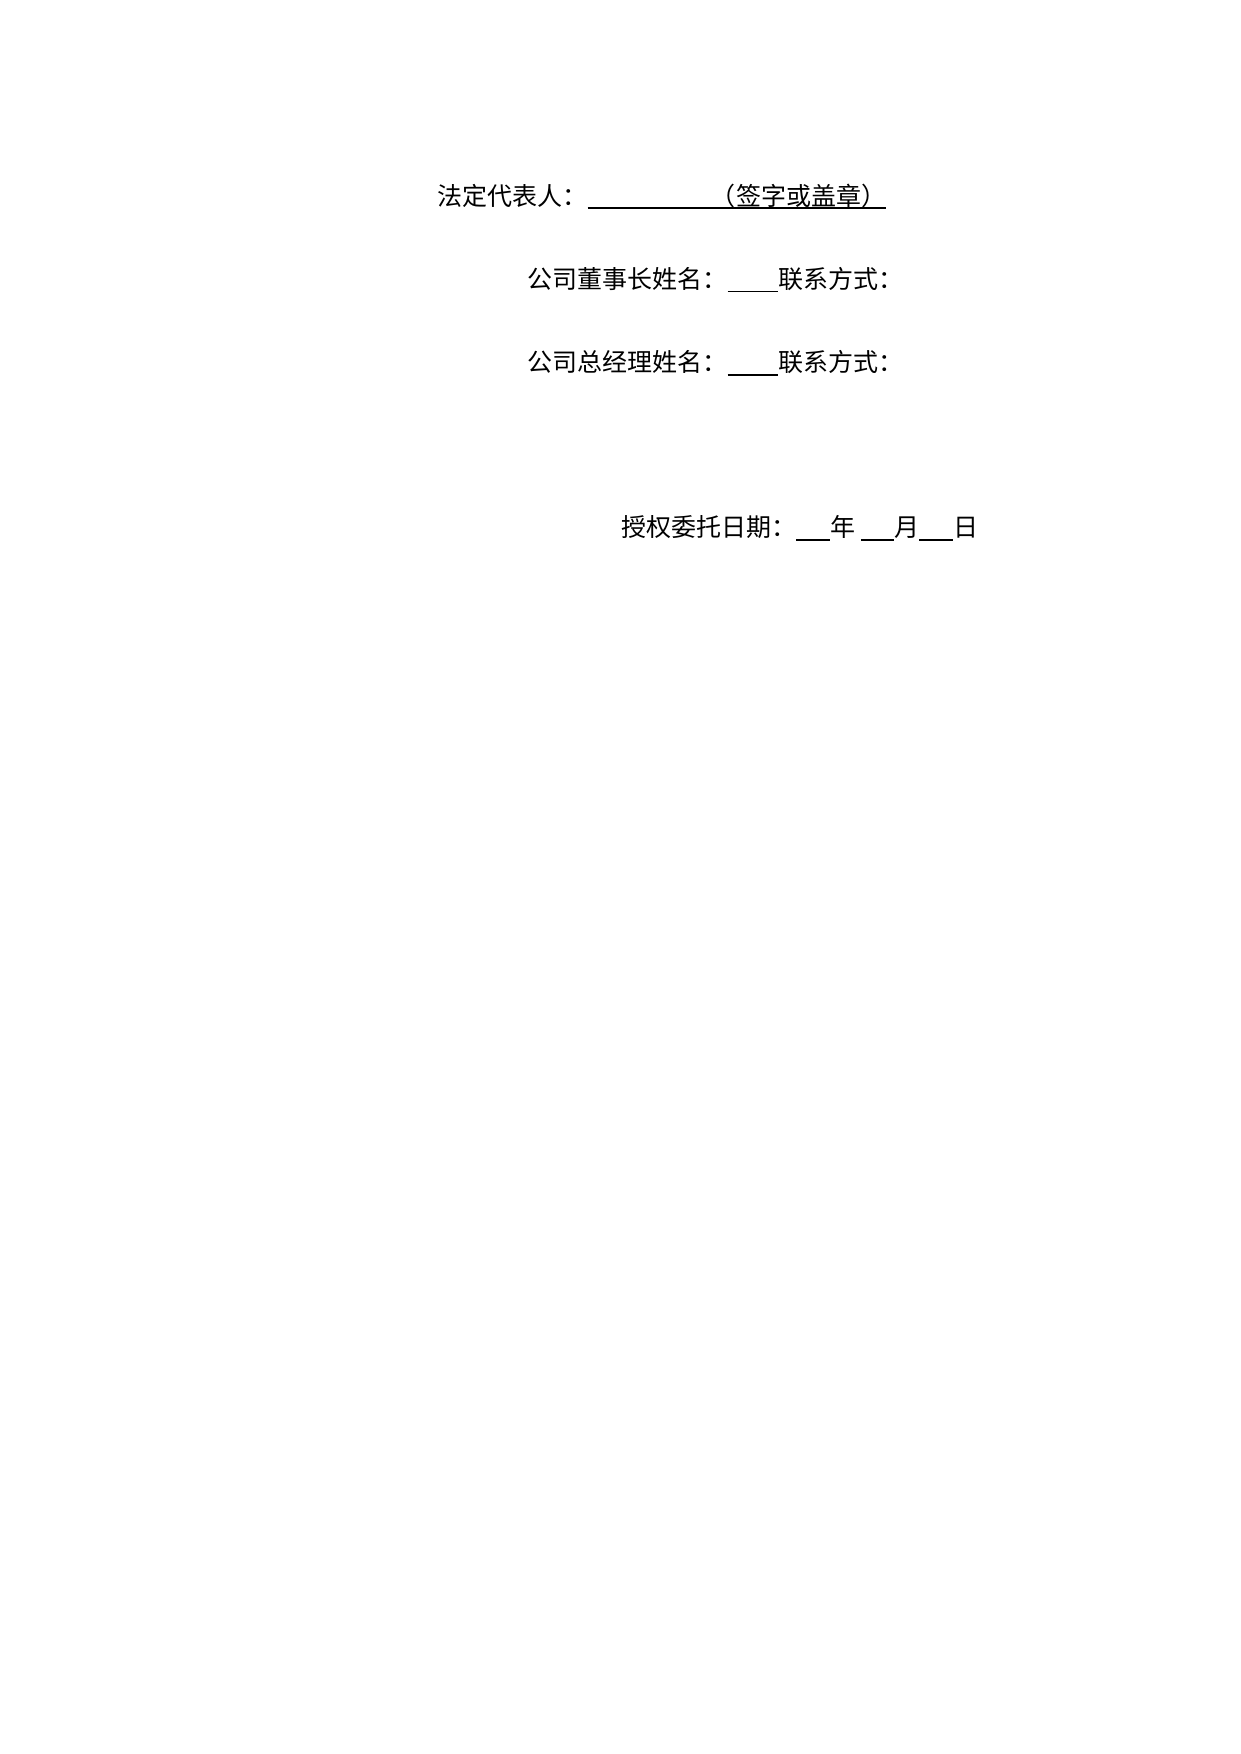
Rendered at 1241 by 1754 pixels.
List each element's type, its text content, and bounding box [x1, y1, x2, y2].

text 法定代表人： （签字或盖章） [362, 162, 1053, 227]
text 授权委托日期： 年 月 日 [483, 493, 978, 558]
text 公司总经理姓名： 联系方式： [187, 328, 903, 393]
text 公司董事长姓名： 联系方式： [187, 245, 903, 310]
